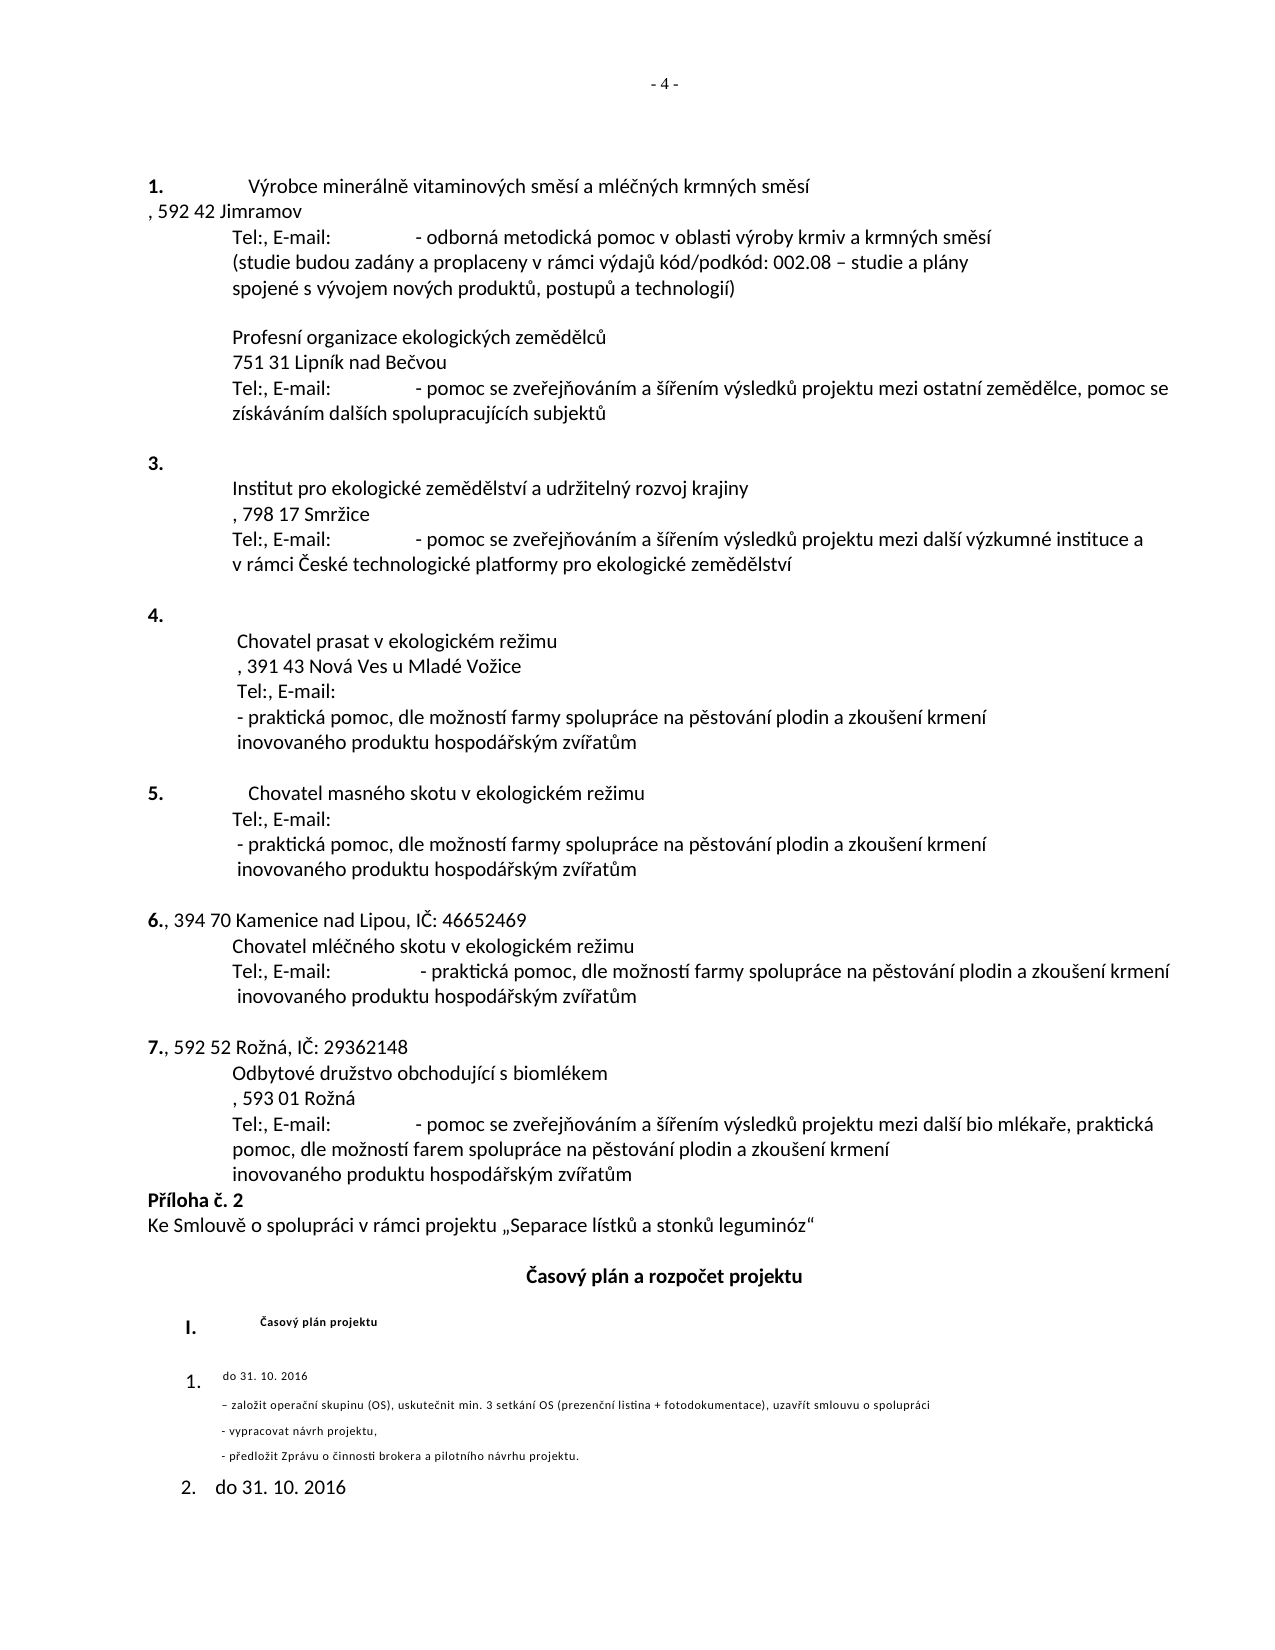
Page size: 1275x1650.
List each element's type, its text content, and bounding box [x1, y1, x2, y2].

text Profesní organizace ekologických zemědělců [148, 324, 1181, 349]
list Časový plán projektu [185, 1314, 1181, 1339]
text Příloha č. 2 [148, 1187, 1181, 1212]
text inovovaného produktu hospodářským zvířatům [148, 984, 1181, 1009]
text 5. Chovatel masného skotu v ekologickém režimu [148, 780, 1181, 806]
text inovovaného produktu hospodářským zvířatům [148, 857, 1181, 882]
text , 593 01 Rožná [148, 1085, 1181, 1111]
text Tel:, E-mail: - pomoc se zveřejňováním a šířením výsledků projektu mezi další výzkumné instituce a [148, 526, 1181, 552]
text Časový plán a rozpočet projektu [148, 1263, 1181, 1289]
text - praktická pomoc, dle možností farmy spolupráce na pěstování plodin a zkoušení krmení [148, 831, 1181, 857]
text - praktická pomoc, dle možností farmy spolupráce na pěstování plodin a zkoušení krmení [148, 704, 1181, 729]
text inovovaného produktu hospodářským zvířatům [148, 1162, 1181, 1187]
text (studie budou zadány a proplaceny v rámci výdajů kód/podkód: 002.08 – studie a plány [148, 249, 1181, 275]
text 4. [148, 602, 1181, 628]
text Tel:, E-mail: - pomoc se zveřejňováním a šířením výsledků projektu mezi další bio mlékaře, praktická [148, 1111, 1181, 1136]
text Tel:, E-mail: - pomoc se zveřejňováním a šířením výsledků projektu mezi ostatní zemědělce, pomoc se [148, 375, 1181, 400]
text Institut pro ekologické zemědělství a udržitelný rozvoj krajiny [148, 475, 1181, 501]
text , 798 17 Smržice [148, 501, 1181, 526]
text Chovatel mléčného skotu v ekologickém režimu [148, 933, 1181, 958]
list – založit operační skupinu (OS), uskutečnit min. 3 setkání OS (prezenční listina + fotodokumentace), uzavřít smlouvu o spolupráci [221, 1398, 1181, 1423]
list - vypracovat návrh projektu, [221, 1423, 1181, 1449]
list - předložit Zprávu o činnosti brokera a pilotního návrhu projektu. [221, 1449, 1181, 1474]
text 1. Výrobce minerálně vitaminových směsí a mléčných krmných směsí [148, 173, 1181, 198]
text 3. [148, 450, 1181, 475]
text 2. do 31. 10. 2016 [148, 1474, 1181, 1499]
text spojené s vývojem nových produktů, postupů a technologií) [148, 275, 1181, 300]
text Tel:, E-mail: - praktická pomoc, dle možností farmy spolupráce na pěstování plodin a zkoušení krmení [148, 958, 1181, 984]
text 751 31 Lipník nad Bečvou [148, 349, 1181, 375]
text , 592 42 Jimramov [148, 198, 1181, 224]
text Chovatel prasat v ekologickém režimu [148, 628, 1181, 653]
text Tel:, E-mail: [148, 679, 1181, 704]
text inovovaného produktu hospodářským zvířatům [148, 729, 1181, 755]
text 7., 592 52 Rožná, IČ: 29362148 [148, 1034, 1181, 1060]
text Tel:, E-mail: - odborná metodická pomoc v oblasti výroby krmiv a krmných směsí [148, 224, 1181, 249]
text Tel:, E-mail: [148, 806, 1181, 831]
text v rámci České technologické platformy pro ekologické zemědělství [148, 552, 1181, 577]
text pomoc, dle možností farem spolupráce na pěstování plodin a zkoušení krmení [148, 1136, 1181, 1162]
text Odbytové družstvo obchodující s biomlékem [148, 1060, 1181, 1085]
text Ke Smlouvě o spolupráci v rámci projektu „Separace lístků a stonků leguminóz“ [148, 1212, 1181, 1238]
list do 31. 10. 2016 [185, 1369, 1181, 1394]
text 6., 394 70 Kamenice nad Lipou, IČ: 46652469 [148, 907, 1181, 933]
text získáváním dalších spolupracujících subjektů [148, 400, 1181, 426]
text , 391 43 Nová Ves u Mladé Vožice [148, 653, 1181, 679]
